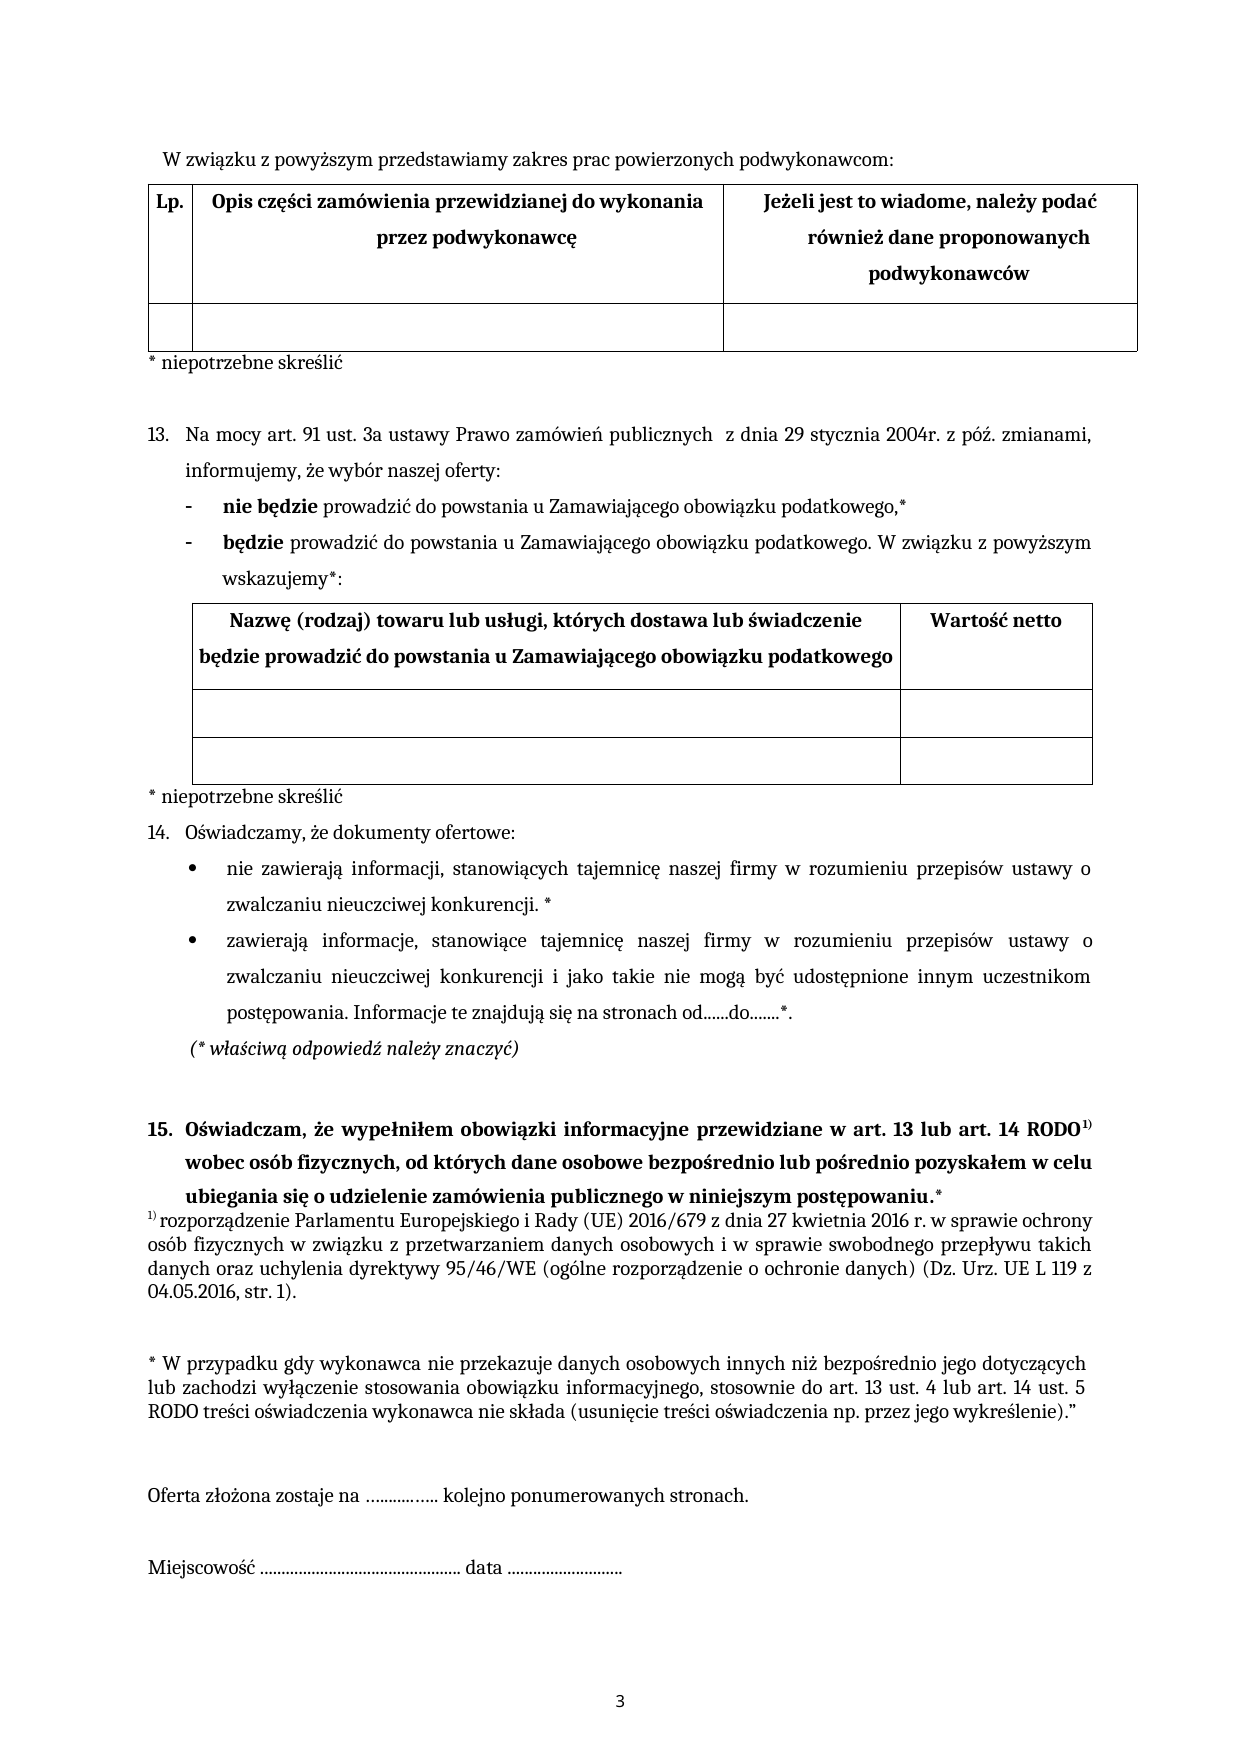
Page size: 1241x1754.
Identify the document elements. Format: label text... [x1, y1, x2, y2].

text * niepotrzebne skreślić [148, 352, 1093, 375]
table_header Jeżeli jest to wiadome, należy podać również dane proponowanych podwykonawców [724, 185, 1137, 303]
table_cell [901, 690, 1092, 736]
list Na mocy art. 91 ust. 3a ustawy Prawo zamówień publicznych z dnia 29 stycznia 2004r. z póź. zmianami, informujemy, że wybór naszej oferty: [148, 423, 1093, 483]
list nie zawierają informacji, stanowiących tajemnicę naszej firmy w rozumieniu przepisów ustawy o zwalczaniu nieuczciwej konkurencji. * [189, 857, 1093, 917]
table_cell [149, 304, 192, 351]
text * niepotrzebne skreślić [148, 785, 1093, 809]
list Oświadczam, że wypełniłem obowiązki informacyjne przewidziane w art. 13 lub art. 14 RODO1) wobec osób fizycznych, od których dane osobowe bezpośrednio lub pośrednio pozyskałem w celu ubiegania się o udzielenie zamówienia publicznego w niniejszym postępowaniu.* [148, 1108, 1093, 1208]
table_cell [193, 738, 900, 784]
text W związku z powyższym przedstawiamy zakres prac powierzonych podwykonawcom: [162, 148, 1095, 172]
table_header Opis części zamówienia przewidzianej do wykonania przez podwykonawcę [193, 185, 723, 303]
table_cell [193, 304, 723, 351]
table_cell [193, 690, 900, 736]
text (* właściwą odpowiedź należy znaczyć) [189, 1036, 1093, 1060]
list zawierają informacje, stanowiące tajemnicę naszej firmy w rozumieniu przepisów ustawy o zwalczaniu nieuczciwej konkurencji i jako takie nie mogą być udostępnione innym uczestnikom postępowania. Informacje te znajdują się na stronach od......do.......*. [189, 929, 1093, 1024]
list będzie prowadzić do powstania u Zamawiającego obowiązku podatkowego. W związku z powyższym wskazujemy*: [185, 531, 1093, 590]
text Oferta złożona zostaje na …........….. kolejno ponumerowanych stronach. [148, 1484, 1093, 1508]
list Oświadczamy, że dokumenty ofertowe: [148, 821, 1093, 845]
list nie będzie prowadzić do powstania u Zamawiającego obowiązku podatkowego,* [185, 494, 1093, 518]
table_cell [901, 738, 1092, 784]
table_header Nazwę (rodzaj) towaru lub usługi, których dostawa lub świadczenie będzie prowadzić do powstania u Zamawiającego obowiązku podatkowego [193, 604, 900, 688]
text 1) rozporządzenie Parlamentu Europejskiego i Rady (UE) 2016/679 z dnia 27 kwietnia 2016 r. w sprawie ochrony osób fizycznych w związku z przetwarzaniem danych osobowych i w sprawie swobodnego przepływu takich danych oraz uchylenia dyrektywy 95/46/WE (ogólne rozporządzenie o ochronie danych) (Dz. Urz. UE L 119 z 04.05.2016, str. 1). [148, 1208, 1093, 1304]
table_cell [724, 304, 1137, 351]
table_header Lp. [149, 185, 192, 303]
text * W przypadku gdy wykonawca nie przekazuje danych osobowych innych niż bezpośrednio jego dotyczących lub zachodzi wyłączenie stosowania obowiązku informacyjnego, stosownie do art. 13 ust. 4 lub art. 14 ust. 5 RODO treści oświadczenia wykonawca nie składa (usunięcie treści oświadczenia np. przez jego wykreślenie).” [148, 1352, 1087, 1424]
text Miejscowość ............................................... data ........................... [148, 1556, 1093, 1580]
table_header Wartość netto [901, 604, 1092, 688]
